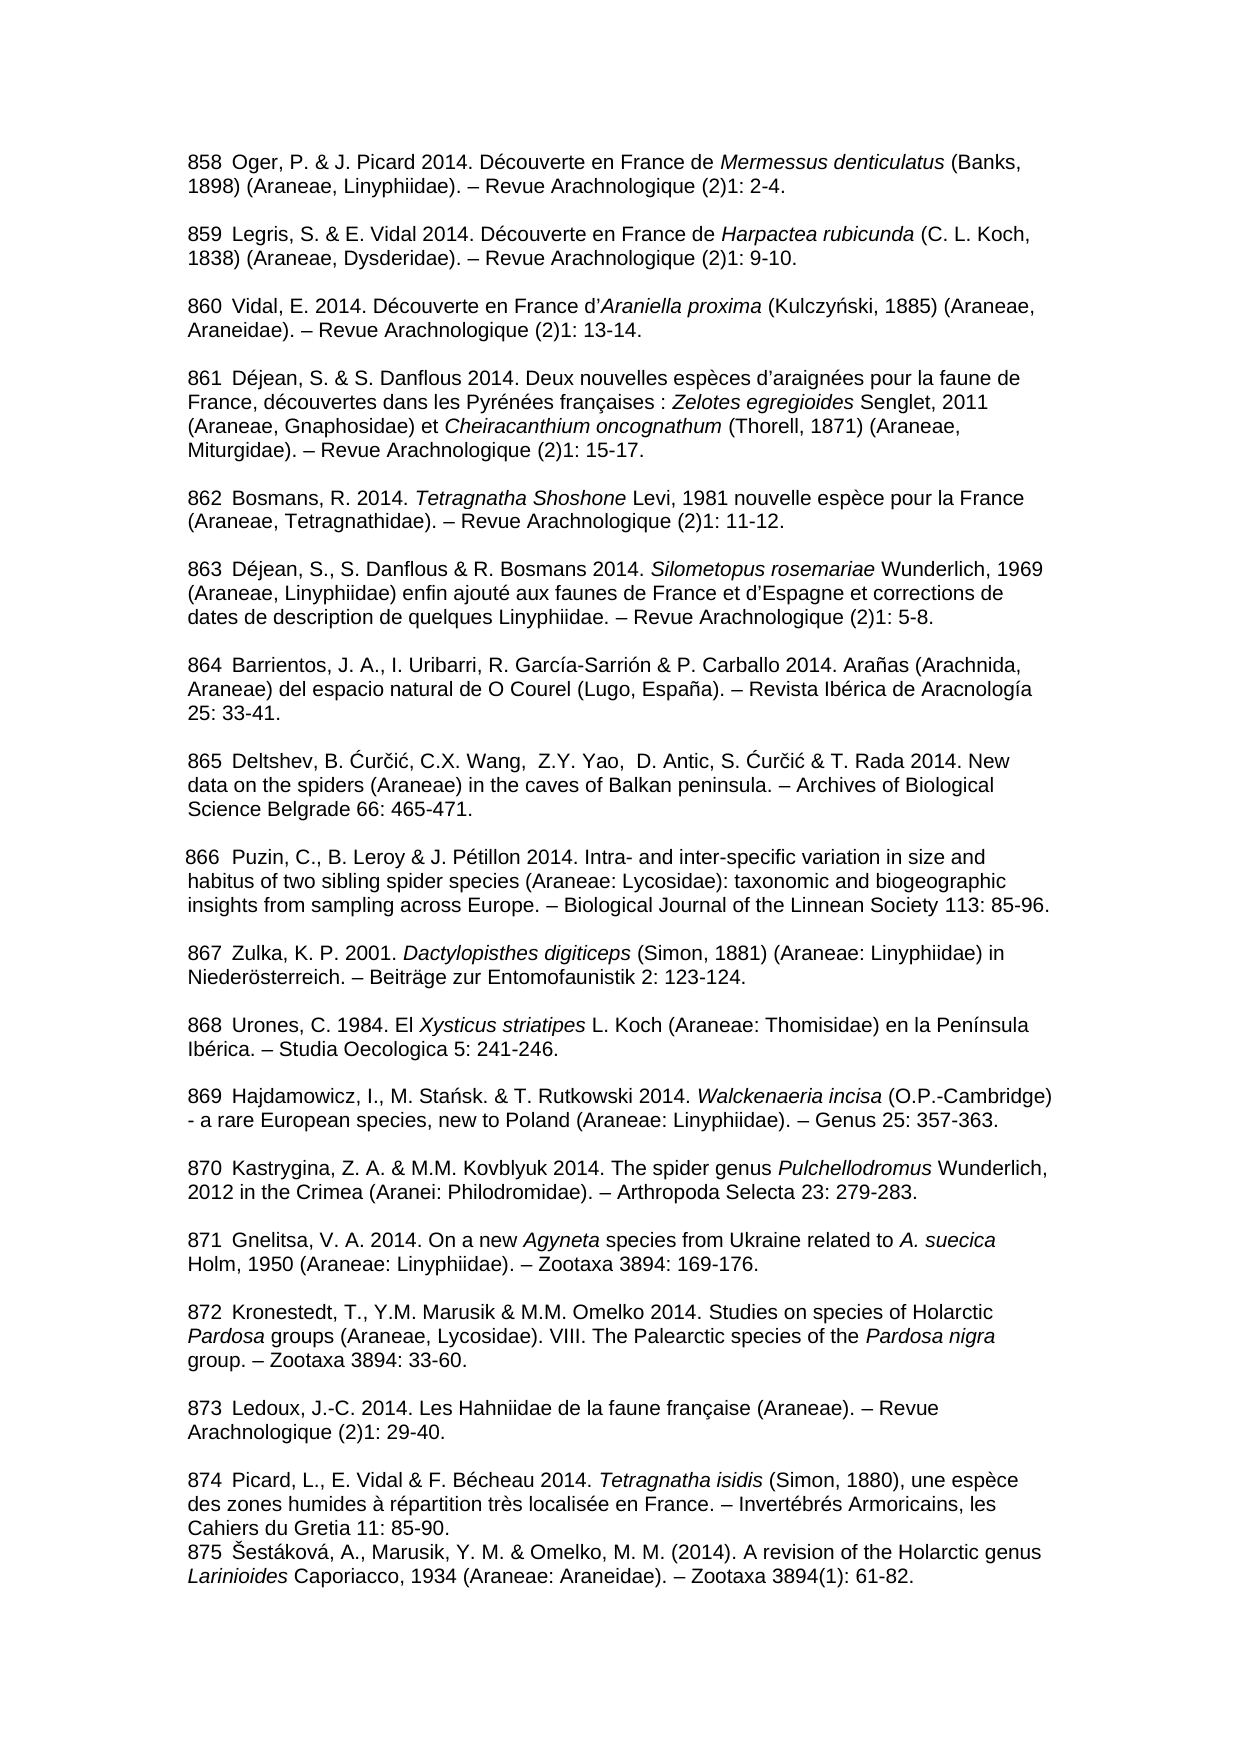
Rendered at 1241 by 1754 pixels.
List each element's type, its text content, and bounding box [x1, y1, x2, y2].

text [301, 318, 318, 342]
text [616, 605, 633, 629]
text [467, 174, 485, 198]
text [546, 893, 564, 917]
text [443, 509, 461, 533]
text 864 Barrientos, J. A., I. Uribarri, R. García-Sarrión & P. Carballo 2014. Arañas (Arachnida, Araneae) del espacio natural de O Courel (Lugo, España). – Revista Ibérica de Aracnología 25: 33-41. [281, 653, 1053, 725]
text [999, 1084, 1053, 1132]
text 868 Urones, C. 1984. El Xysticus striatipes L. Koch (Araneae: Thomisidae) en la Península Ibérica. – Studia Oecologica 5: 241-246. [187, 1012, 1053, 1060]
text 859 Legris, S. & E. Vidal 2014. Découverte en France de Harpactea rubicunda (C. L. Koch, 1838) (Araneae, Dysderidae). – Revue Arachnologique (2)1: 9-10. [797, 222, 1053, 270]
text 865 Deltshev, B. Ćurčić, C.X. Wang, Z.Y. Yao, D. Antic, S. Ćurčić & T. Rada 2014. New data on the spiders (Araneae) in the caves of Balkan peninsula. – Archives of Biological Science Belgrade 66: 465-471. [473, 749, 1053, 821]
text 874 Picard, L., E. Vidal & F. Bécheau 2014. Tetragnatha isidis (Simon, 1880), une espèce des zones humides à répartition très localisée en France. – Invertébrés Armoricains, les Cahiers du Gretia 11: 85-90. [450, 1468, 1053, 1539]
text 873 Ledoux, J.-C. 2014. Les Hahniidae de la faune française (Araneae). – Revue Arachnologique (2)1: 29-40. [446, 1396, 1053, 1444]
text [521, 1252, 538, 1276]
text 871 Gnelitsa, V. A. 2014. On a new Agyneta species from Ukraine related to A. suecica Holm, 1950 (Araneae: Linyphiidae). – Zootaxa 3894: 169-176. [759, 1228, 1053, 1276]
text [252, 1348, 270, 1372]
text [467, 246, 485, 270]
text 875 Šestáková, A., Marusik, Y. M. & Omelko, M. M. (2014). A revision of the Holarctic genus Larinioides Caporiacco, 1934 (Araneae: Araneidae). – Zootaxa 3894(1): 61-82. [187, 1539, 1053, 1587]
text 861 Déjean, S. & S. Danflous 2014. Deux nouvelles espèces d’araignées pour la faune de France, découvertes dans les Pyrénées françaises : Zelotes egregioides Senglet, 2011 (Araneae, Gnaphosidae) et Cheiracanthium oncognathum (Thorell, 1871) (Araneae, Miturgidae). – Revue Arachnologique (2)1: 15-17. [187, 366, 1053, 461]
text 860 Vidal, E. 2014. Découverte en France d’Araniella proxima (Kulczyński, 1885) (Araneae, Araneidae). – Revue Arachnologique (2)1: 13-14. [642, 294, 1053, 342]
text 872 Kronestedt, T., Y.M. Marusik & M.M. Omelko 2014. Studies on species of Holarctic Pardosa groups (Araneae, Lycosidae). VIII. The Palearctic species of the Pardosa nigra group. – Zootaxa 3894: 33-60. [467, 1300, 1053, 1372]
text 862 Bosmans, R. 2014. Tetragnatha Shoshone Levi, 1981 nouvelle espèce pour la France (Araneae, Tetragnathidae). – Revue Arachnologique (2)1: 11-12. [785, 485, 1053, 533]
text 858 Oger, P. & J. Picard 2014. Découverte en France de Mermessus denticulatus (Banks, 1898) (Araneae, Linyphiidae). – Revue Arachnologique (2)1: 2-4. [786, 150, 1053, 198]
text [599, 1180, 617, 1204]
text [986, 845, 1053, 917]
text 867 Zulka, K. P. 2001. Dactylopisthes digiticeps (Simon, 1881) (Araneae: Linyphiidae) in Niederösterreich. – Beiträge zur Entomofaunistik 2: 123-124. [187, 941, 1053, 988]
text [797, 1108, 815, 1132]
